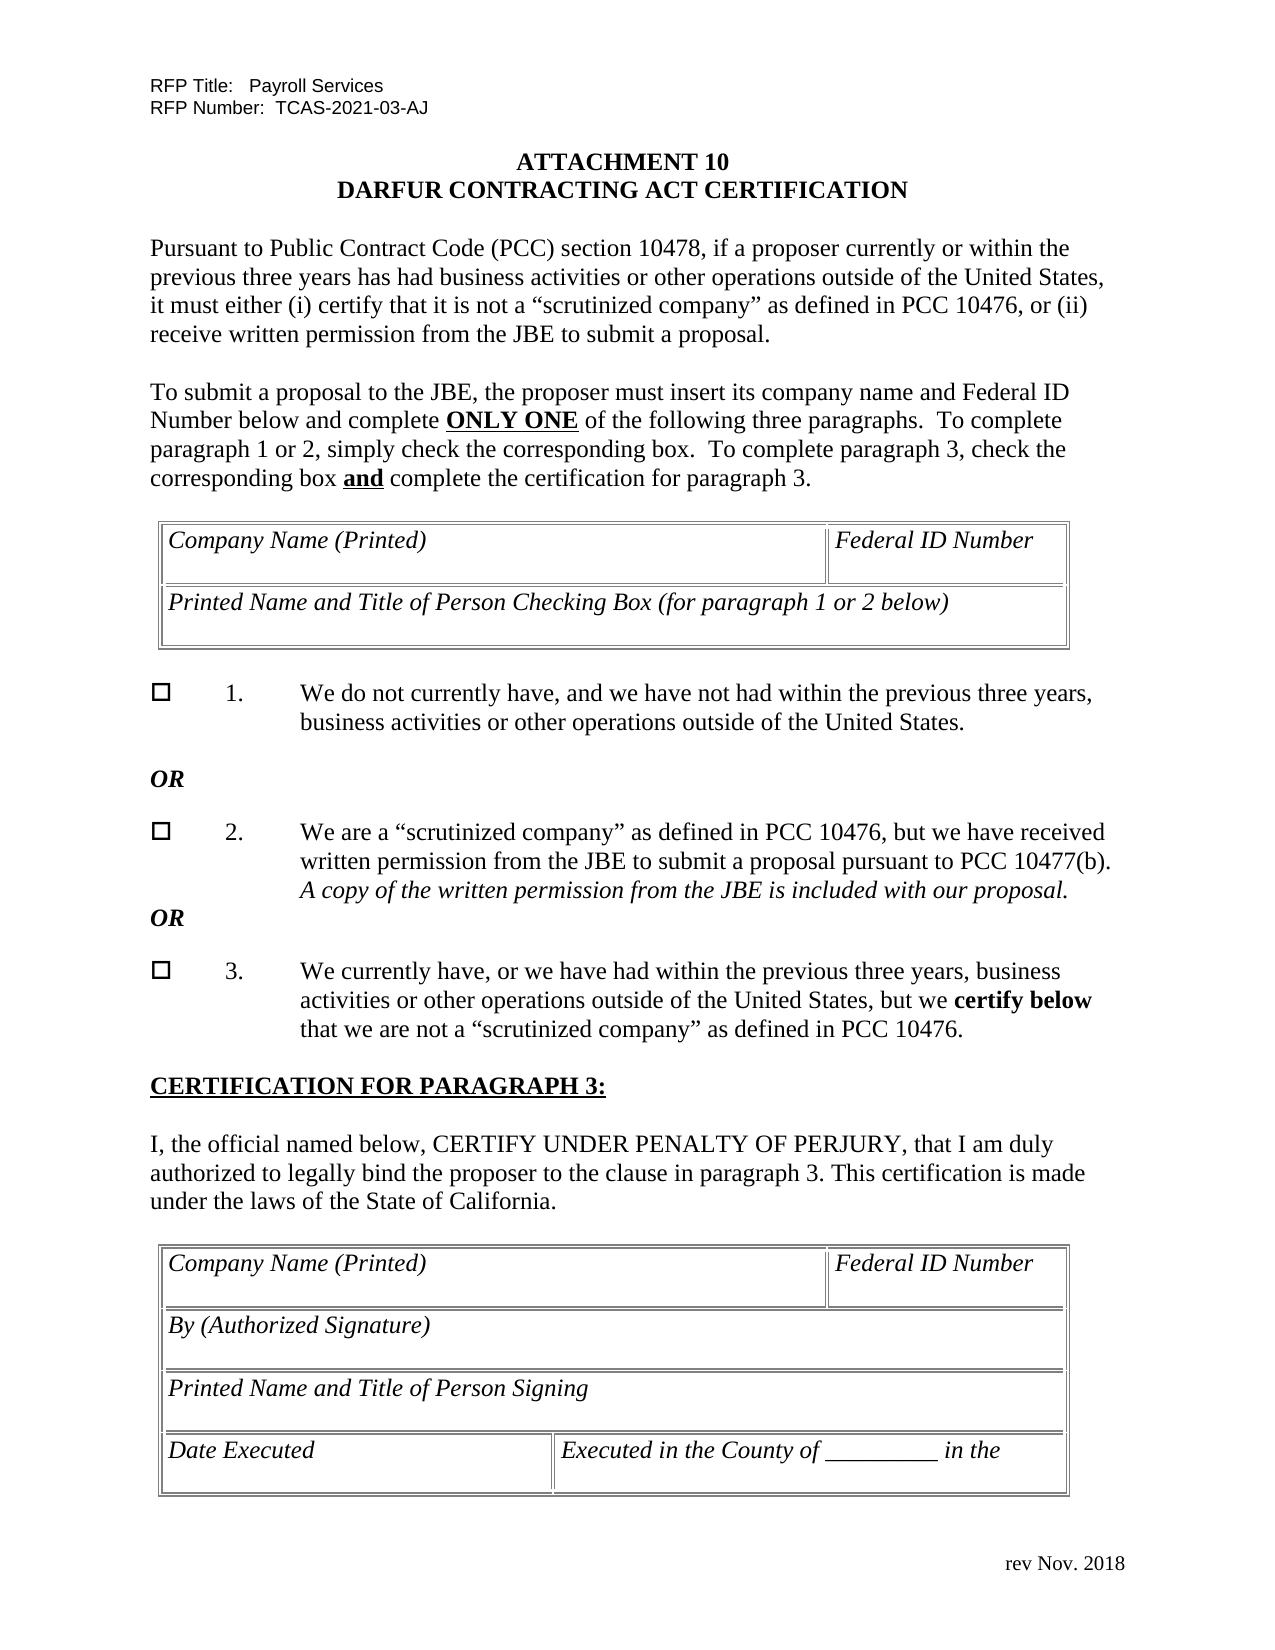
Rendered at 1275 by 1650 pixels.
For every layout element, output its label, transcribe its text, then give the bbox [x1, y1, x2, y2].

text OR [150, 903, 1125, 932]
text I, the official named below, CERTIFY UNDER PENALTY OF PERJURY, that I am duly authorized to legally bind the proposer to the clause in paragraph 3. This certification is made under the laws of the State of California. [150, 1129, 1125, 1215]
text 1. We do not currently have, and we have not had within the previous three years, business activities or other operations outside of the United States. [150, 678, 1125, 764]
text 3. We currently have, or we have had within the previous three years, business activities or other operations outside of the United States, but we certify below that we are not a “scrutinized company” as defined in PCC 10476. [150, 956, 1125, 1043]
table_cell By (Authorized Signature) [160, 1306, 1068, 1368]
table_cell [553, 1430, 1068, 1492]
table_header Company Name (Printed) [160, 1246, 827, 1306]
table_header Federal ID Number [827, 1248, 1066, 1306]
text 2. We are a “scrutinized company” as defined in PCC 10476, but we have received written permission from the JBE to submit a proposal pursuant to PCC 10477(b). A copy of the written permission from the JBE is included with our proposal. [150, 817, 1125, 903]
table_cell Date Executed [160, 1430, 553, 1492]
text Pursuant to Public Contract Code (PCC) section 10478, if a proposer currently or within the previous three years has had business activities or other operations outside of the United States, [150, 233, 1125, 291]
text To submit a proposal to the JBE, the proposer must insert its company name and Federal ID Number below and complete ONLY ONE of the following three paragraphs. To complete paragraph 1 or 2, simply check the corresponding box. To complete paragraph 3, check the corresponding box and complete the certification for paragraph 3. [150, 377, 1125, 492]
subtitle darfur contracting act certification [150, 176, 1095, 204]
table_cell Printed Name and Title of Person Signing [160, 1368, 1068, 1430]
text CERTIFICATION FOR PARAGRAPH 3: [150, 1071, 1125, 1100]
subtitle ATTACHMENT 10 [150, 147, 1095, 176]
table_header Federal ID Number [827, 525, 1066, 583]
table_header Company Name (Printed) [160, 522, 827, 583]
text OR [150, 764, 1125, 793]
text it must either (i) certify that it is not a “scrutinized company” as defined in PCC 10476, or (ii) receive written permission from the JBE to submit a proposal. [150, 291, 1125, 348]
table_cell Printed Name and Title of Person Checking Box (for paragraph 1 or 2 below) [160, 583, 1068, 645]
